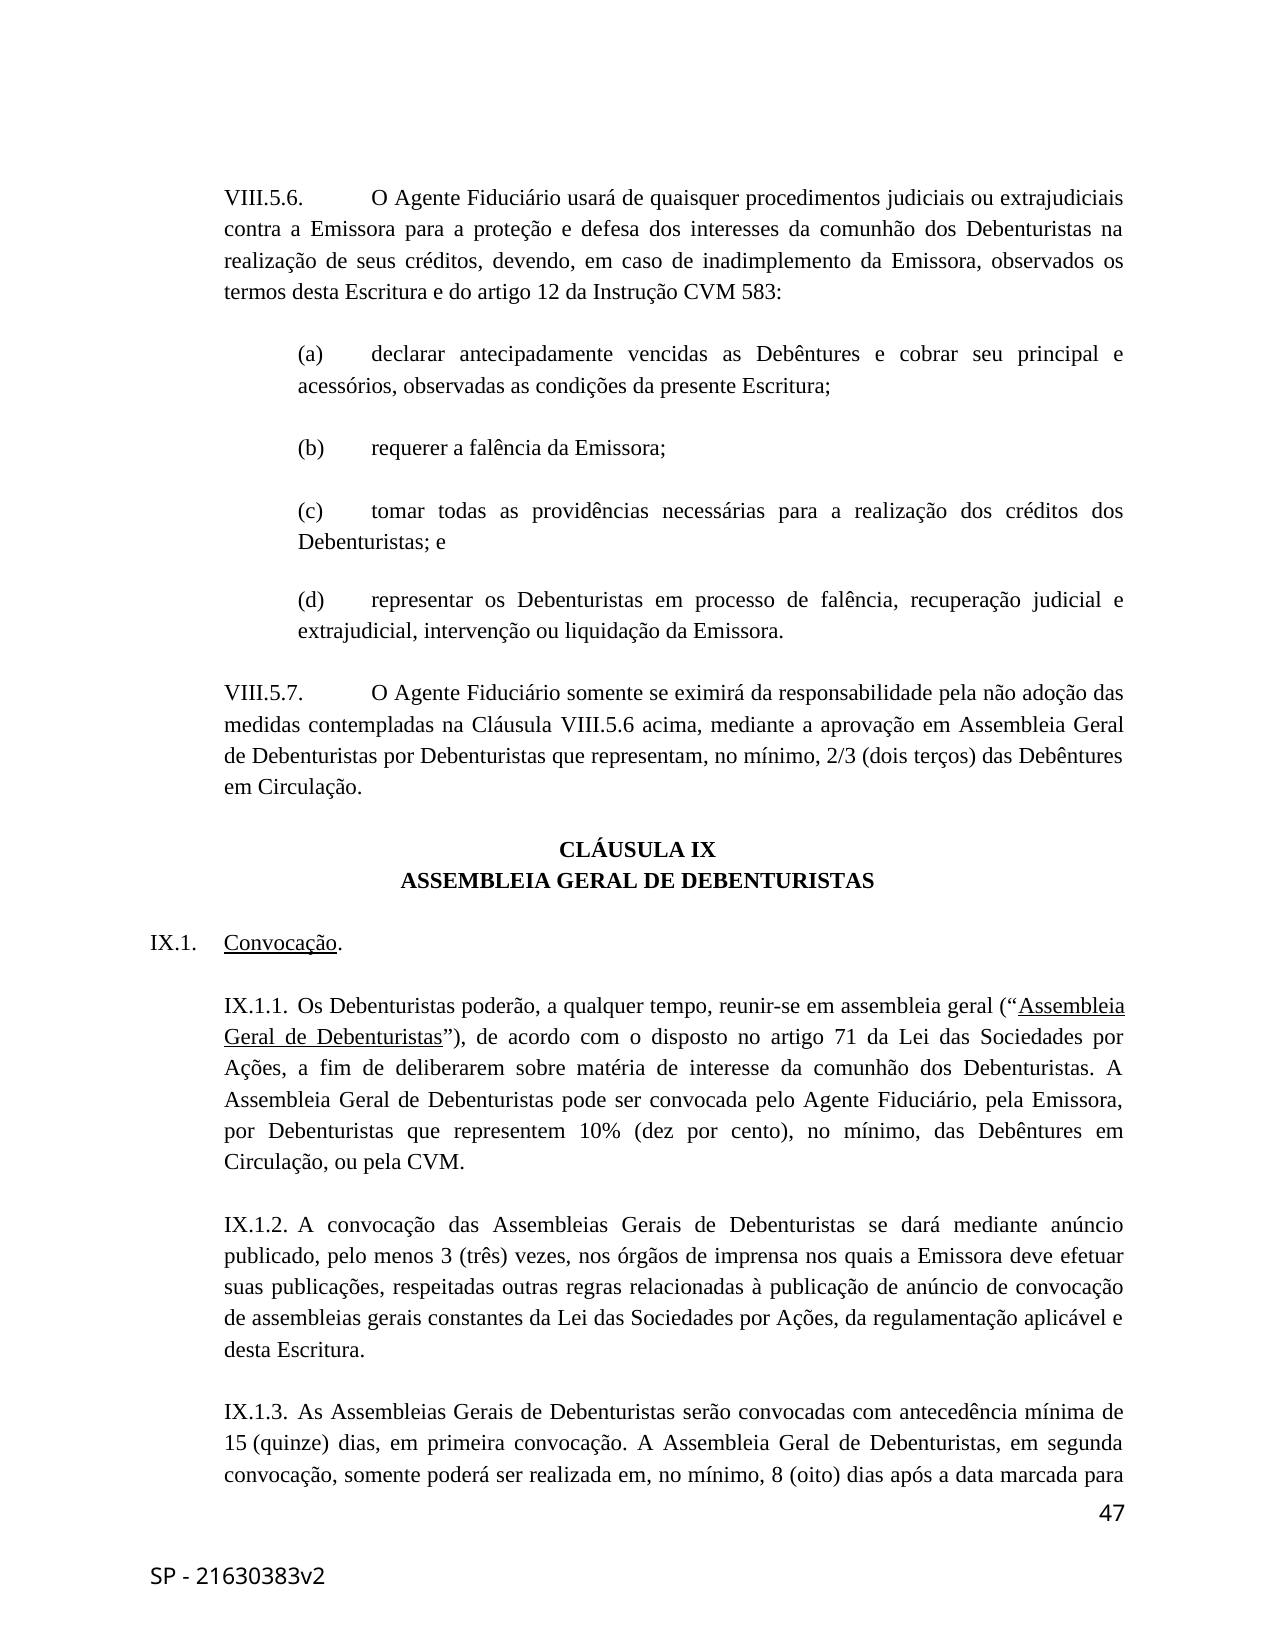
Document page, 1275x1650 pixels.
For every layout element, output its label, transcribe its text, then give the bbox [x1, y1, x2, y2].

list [224, 1394, 1125, 1488]
list declarar antecipadamente vencidas as Debêntures e cobrar seu principal e acessórios, observadas as condições da presente Escritura; [298, 337, 1125, 399]
list requerer a falência da Emissora; [298, 431, 1125, 462]
list representar os Debenturistas em processo de falência, recuperação judicial e extrajudicial, intervenção ou liquidação da Emissora. [298, 582, 1125, 644]
list O Agente Fiduciário usará de quaisquer procedimentos judiciais ou extrajudiciais contra a Emissora para a proteção e defesa dos interesses da comunhão dos Debenturistas na realização de seus créditos, devendo, em caso de inadimplemento da Emissora, observados os termos desta Escritura e do artigo 12 da Instrução CVM 583: [224, 181, 1125, 306]
list Os Debenturistas poderão, a qualquer tempo, reunir-se em assembleia geral (“Assembleia Geral de Debenturistas”), de acordo com o disposto no artigo 71 da Lei das Sociedades por Ações, a fim de deliberarem sobre matéria de interesse da comunhão dos Debenturistas. A Assembleia Geral de Debenturistas pode ser convocada pelo Agente Fiduciário, pela Emissora, por Debenturistas que representem 10% (dez por cento), no mínimo, das Debêntures em Circulação, ou pela CVM. [224, 988, 1125, 1176]
list tomar todas as providências necessárias para a realização dos créditos dos Debenturistas; e [298, 493, 1125, 556]
list ASSEMBLEIA GERAL DE DEBENTURISTAS [150, 832, 1125, 894]
list O Agente Fiduciário somente se eximirá da responsabilidade pela não adoção das medidas contempladas na Cláusula 8.5.6 acima, mediante a aprovação em Assembleia Geral de Debenturistas por Debenturistas que representam, no mínimo, 2/3 (dois terços) das Debêntures em Circulação. [224, 676, 1125, 801]
list A convocação das Assembleias Gerais de Debenturistas se dará mediante anúncio publicado, pelo menos 3 (três) vezes, nos órgãos de imprensa nos quais a Emissora deve efetuar suas publicações, respeitadas outras regras relacionadas à publicação de anúncio de convocação de assembleias gerais constantes da Lei das Sociedades por Ações, da regulamentação aplicável e desta Escritura. [224, 1207, 1125, 1363]
list Convocação. [150, 926, 1125, 957]
